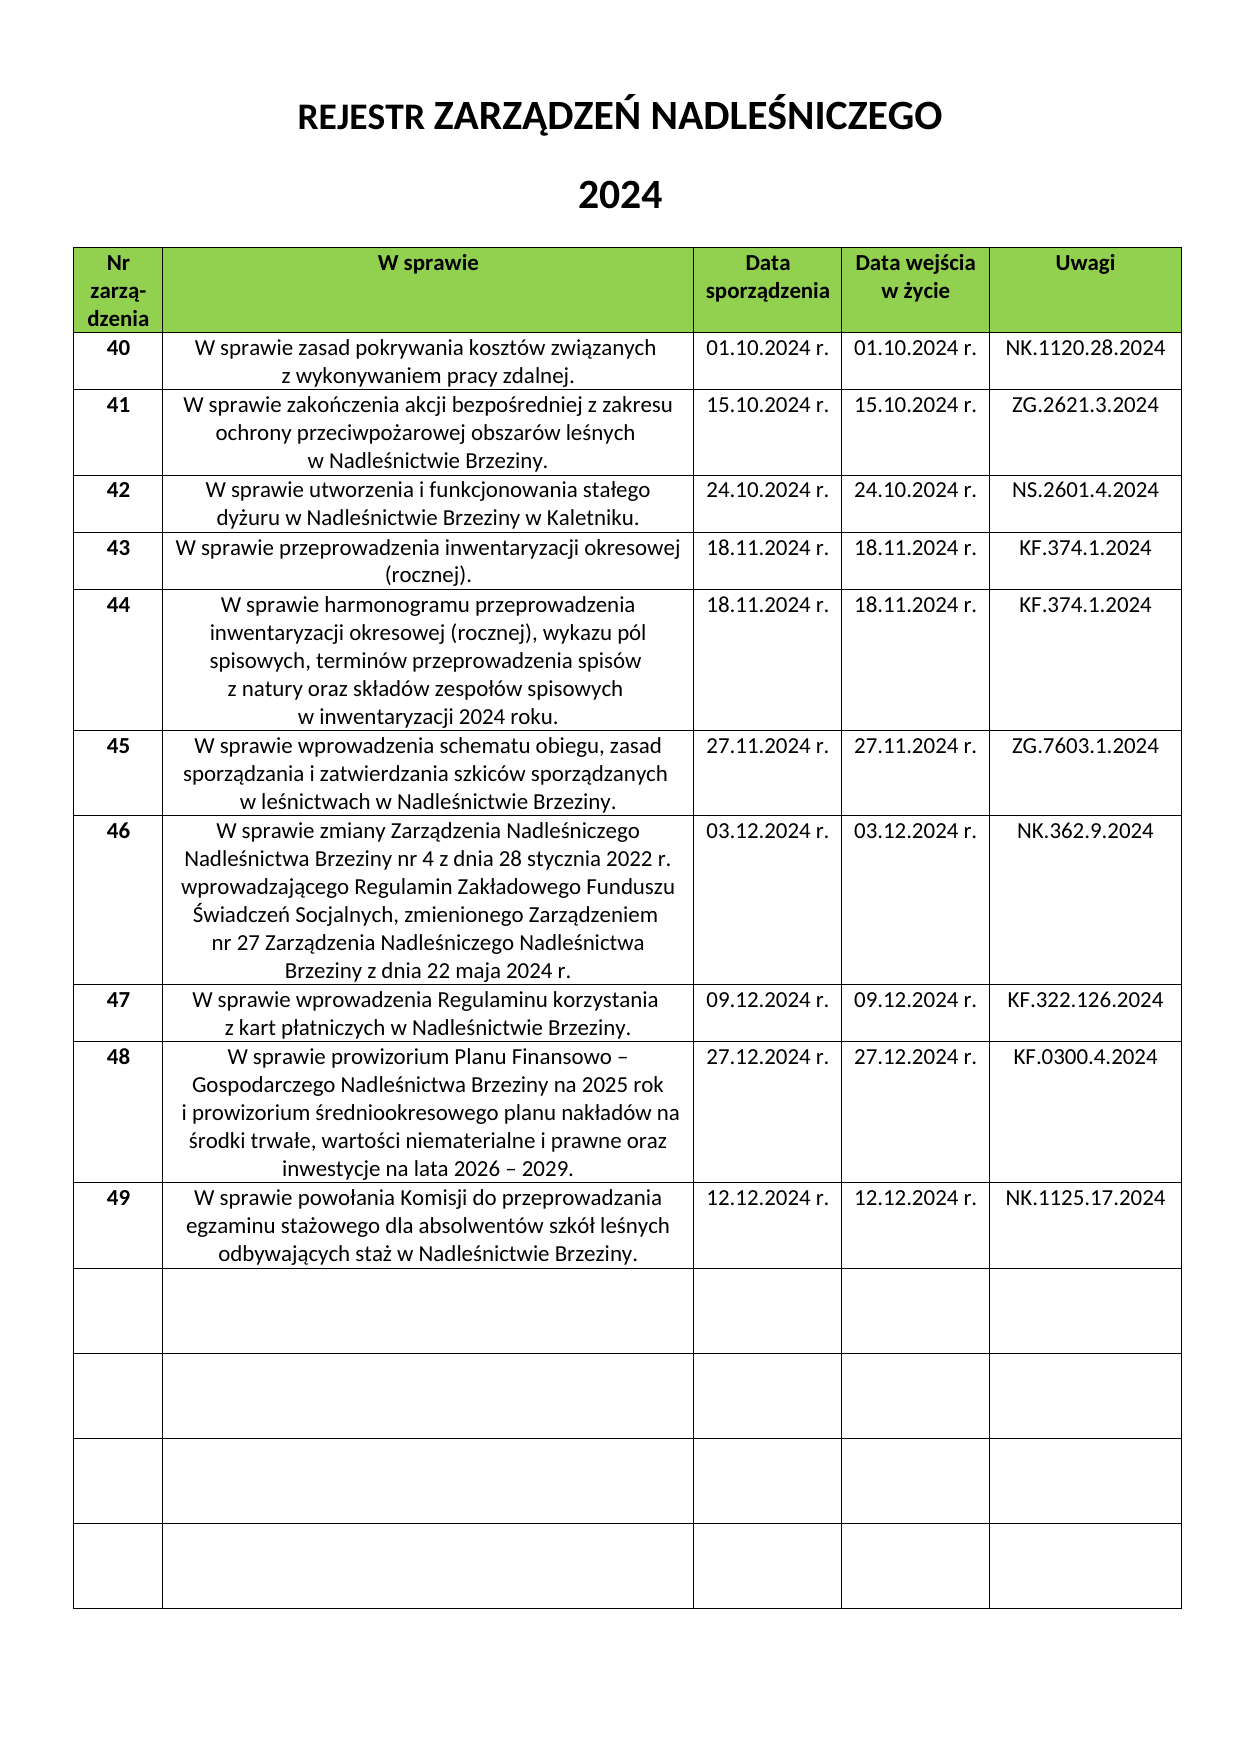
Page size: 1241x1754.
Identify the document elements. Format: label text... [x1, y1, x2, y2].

table_cell [842, 1354, 989, 1438]
table_cell [990, 1354, 1181, 1438]
table_cell 18.11.2024 r. [842, 590, 989, 730]
table_cell 40 [74, 333, 162, 389]
table_cell [842, 1439, 989, 1523]
table_cell [74, 1354, 162, 1438]
table_cell [74, 1524, 162, 1608]
table_cell NK.1120.28.2024 [990, 333, 1181, 389]
table_cell [163, 1439, 693, 1523]
table_cell NS.2601.4.2024 [990, 476, 1181, 532]
table_cell 12.12.2024 r. [842, 1183, 989, 1267]
table_cell 24.10.2024 r. [694, 476, 841, 532]
table_cell [990, 1524, 1181, 1608]
table_cell KF.322.126.2024 [990, 985, 1181, 1041]
table_header Data sporządzenia [694, 248, 841, 332]
table_cell [163, 1524, 693, 1608]
table_cell 03.12.2024 r. [694, 816, 841, 984]
table_cell [74, 1439, 162, 1523]
table_cell [694, 1269, 841, 1352]
table_cell W sprawie prowizorium Planu Finansowo – Gospodarczego Nadleśnictwa Brzeziny na 2025 rok i prowizorium średniookresowego planu nakładów na środki trwałe, wartości niematerialne i prawne oraz inwestycje na lata 2026 – 2029. [163, 1042, 693, 1182]
table_cell 42 [74, 476, 162, 532]
table_cell 46 [74, 816, 162, 984]
table_header Nr zarzą-dzenia [74, 248, 162, 332]
table_cell 27.11.2024 r. [842, 731, 989, 815]
table_cell 27.11.2024 r. [694, 731, 841, 815]
table_cell 09.12.2024 r. [842, 985, 989, 1041]
table_cell 24.10.2024 r. [842, 476, 989, 532]
table_cell W sprawie harmonogramu przeprowadzenia inwentaryzacji okresowej (rocznej), wykazu pól spisowych, terminów przeprowadzenia spisów z natury oraz składów zespołów spisowych w inwentaryzacji 2024 roku. [163, 590, 693, 730]
table_cell 27.12.2024 r. [842, 1042, 989, 1182]
table_cell W sprawie przeprowadzenia inwentaryzacji okresowej (rocznej). [163, 533, 693, 589]
table_cell W sprawie utworzenia i funkcjonowania stałego dyżuru w Nadleśnictwie Brzeziny w Kaletniku. [163, 476, 693, 532]
table_cell W sprawie zakończenia akcji bezpośredniej z zakresu ochrony przeciwpożarowej obszarów leśnych w Nadleśnictwie Brzeziny. [163, 390, 693, 474]
table_cell 03.12.2024 r. [842, 816, 989, 984]
table_cell W sprawie powołania Komisji do przeprowadzania egzaminu stażowego dla absolwentów szkół leśnych odbywających staż w Nadleśnictwie Brzeziny. [163, 1183, 693, 1267]
table_header Data wejścia w życie [842, 248, 989, 332]
table_cell 12.12.2024 r. [694, 1183, 841, 1267]
table_cell 41 [74, 390, 162, 474]
table_cell ZG.7603.1.2024 [990, 731, 1181, 815]
table_cell [694, 1354, 841, 1438]
table_cell 01.10.2024 r. [842, 333, 989, 389]
table_cell [694, 1439, 841, 1523]
table_cell 48 [74, 1042, 162, 1182]
table_cell KF.0300.4.2024 [990, 1042, 1181, 1182]
table_cell [694, 1524, 841, 1608]
table_cell 43 [74, 533, 162, 589]
text 2024 [148, 168, 1092, 219]
table_cell 18.11.2024 r. [694, 533, 841, 589]
table_cell W sprawie zmiany Zarządzenia Nadleśniczego Nadleśnictwa Brzeziny nr 4 z dnia 28 stycznia 2022 r. wprowadzającego Regulamin Zakładowego Funduszu Świadczeń Socjalnych, zmienionego Zarządzeniem nr 27 Zarządzenia Nadleśniczego Nadleśnictwa Brzeziny z dnia 22 maja 2024 r. [163, 816, 693, 984]
table_cell NK.1125.17.2024 [990, 1183, 1181, 1267]
table_cell [842, 1269, 989, 1352]
table_cell W sprawie wprowadzenia Regulaminu korzystania z kart płatniczych w Nadleśnictwie Brzeziny. [163, 985, 693, 1041]
table_cell 15.10.2024 r. [694, 390, 841, 474]
table_cell 01.10.2024 r. [694, 333, 841, 389]
table_cell 18.11.2024 r. [694, 590, 841, 730]
table_cell KF.374.1.2024 [990, 533, 1181, 589]
table_cell 47 [74, 985, 162, 1041]
table_cell [842, 1524, 989, 1608]
table_cell 15.10.2024 r. [842, 390, 989, 474]
table_cell [74, 1269, 162, 1352]
table_cell NK.362.9.2024 [990, 816, 1181, 984]
table_cell W sprawie zasad pokrywania kosztów związanych z wykonywaniem pracy zdalnej. [163, 333, 693, 389]
table_cell [163, 1269, 693, 1352]
table_cell 49 [74, 1183, 162, 1267]
table_cell 45 [74, 731, 162, 815]
table_cell 44 [74, 590, 162, 730]
table_header Uwagi [990, 248, 1181, 332]
table_cell 18.11.2024 r. [842, 533, 989, 589]
table_cell 27.12.2024 r. [694, 1042, 841, 1182]
table_cell KF.374.1.2024 [990, 590, 1181, 730]
table_cell [163, 1354, 693, 1438]
table_cell ZG.2621.3.2024 [990, 390, 1181, 474]
table_cell [990, 1439, 1181, 1523]
table_cell [990, 1269, 1181, 1352]
table_cell W sprawie wprowadzenia schematu obiegu, zasad sporządzania i zatwierdzania szkiców sporządzanych w leśnictwach w Nadleśnictwie Brzeziny. [163, 731, 693, 815]
text REJESTR ZARZĄDZEŃ NADLEŚNICZEGO [148, 89, 1092, 139]
table_header W sprawie [163, 248, 693, 332]
table_cell 09.12.2024 r. [694, 985, 841, 1041]
